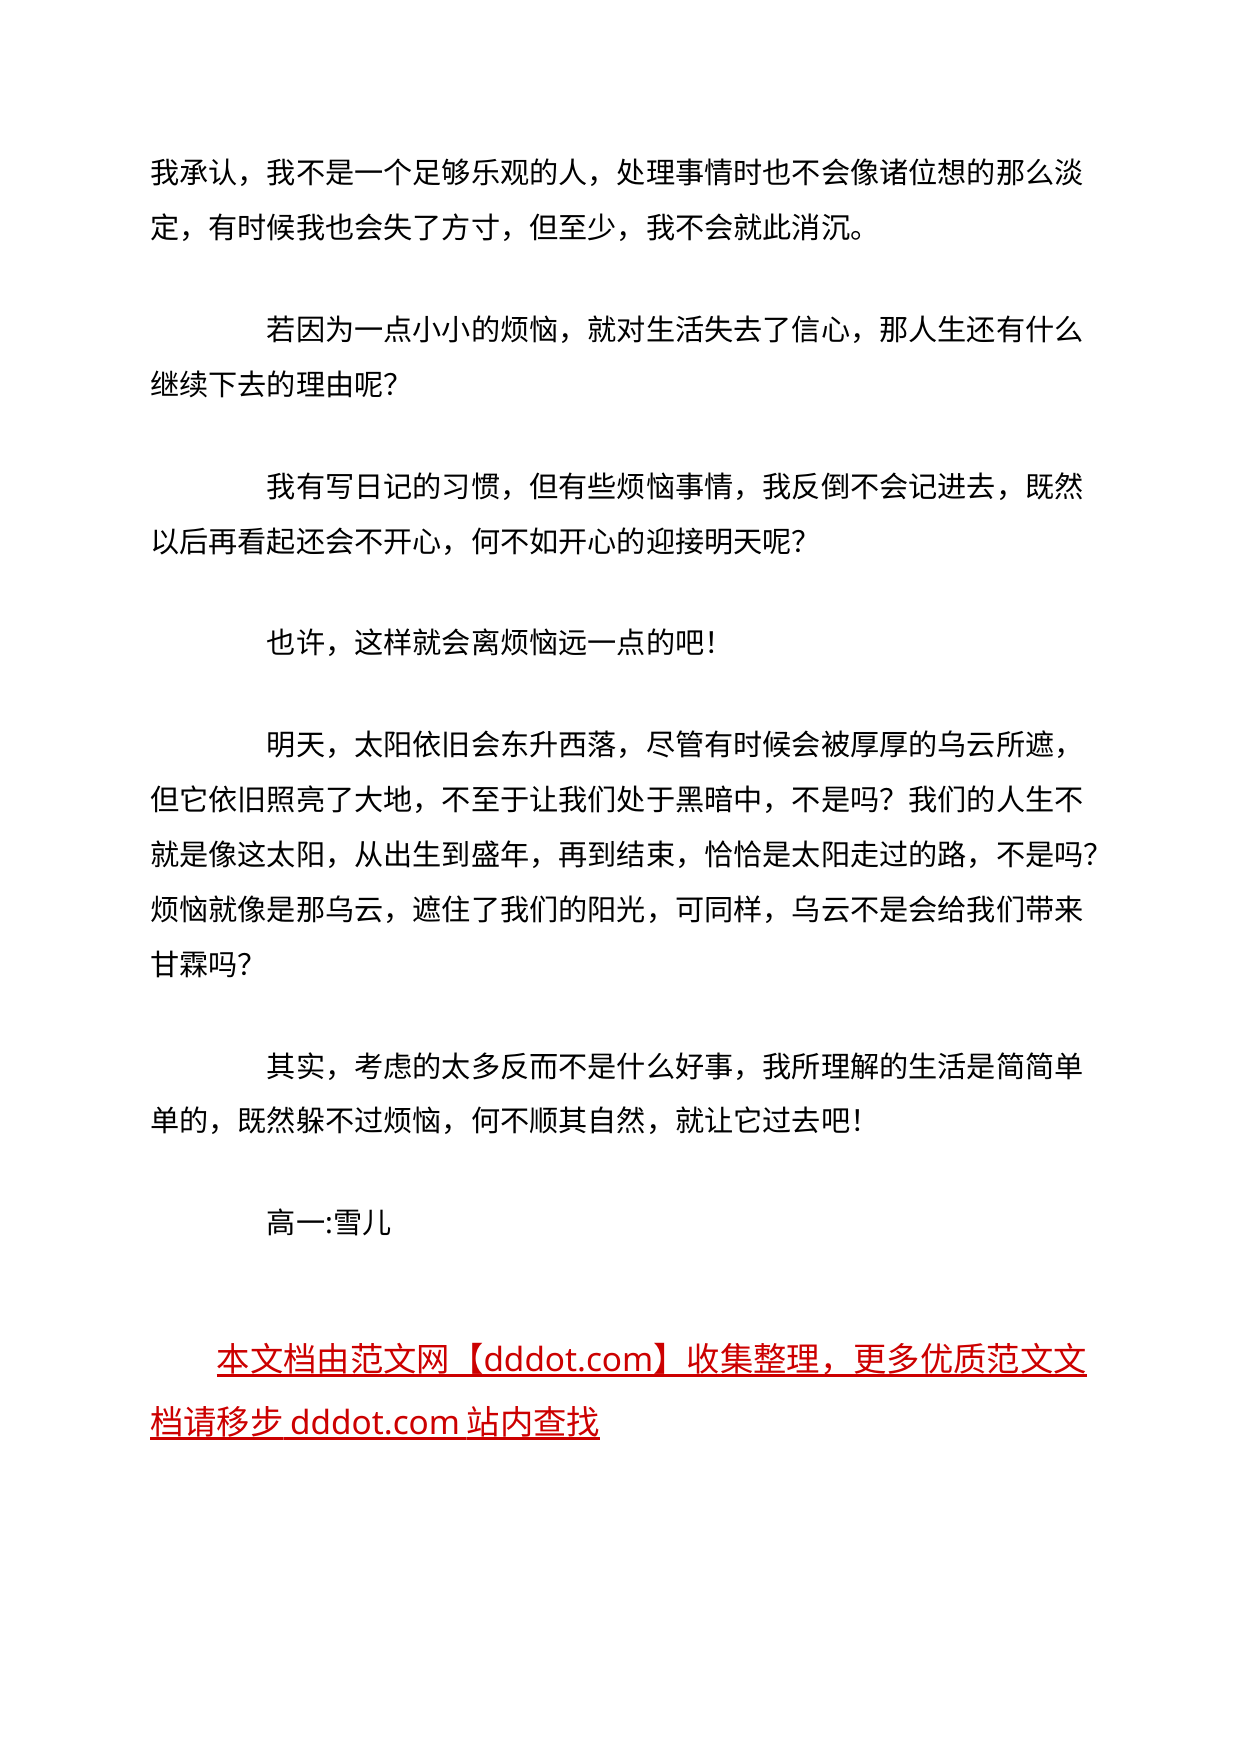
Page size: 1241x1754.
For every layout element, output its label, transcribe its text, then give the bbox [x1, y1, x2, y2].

text 其实，考虑的太多反而不是什么好事，我所理解的生活是简简单单的，既然躲不过烦恼，何不顺其自然，就让它过去吧！ [150, 1043, 1090, 1140]
text 本文档由范文网【dddot.com】收集整理，更多优质范文文档请移步dddot.com站内查找 [150, 1333, 1090, 1444]
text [150, 150, 1090, 247]
text 若因为一点小小的烦恼，就对生活失去了信心，那人生还有什么继续下去的理由呢？ [150, 307, 1090, 404]
text 也许，这样就会离烦恼远一点的吧！ [150, 620, 1090, 662]
text 我有写日记的习惯，但有些烦恼事情，我反倒不会记进去，既然以后再看起还会不开心，何不如开心的迎接明天呢？ [150, 463, 1090, 561]
text 高一:雪儿 [150, 1200, 1090, 1242]
text 明天，太阳依旧会东升西落，尽管有时候会被厚厚的乌云所遮，但它依旧照亮了大地，不至于让我们处于黑暗中，不是吗？我们的人生不就是像这太阳，从出生到盛年，再到结束，恰恰是太阳走过的路，不是吗？烦恼就像是那乌云，遮住了我们的阳光，可同样，乌云不是会给我们带来甘霖吗？ [150, 722, 1090, 984]
